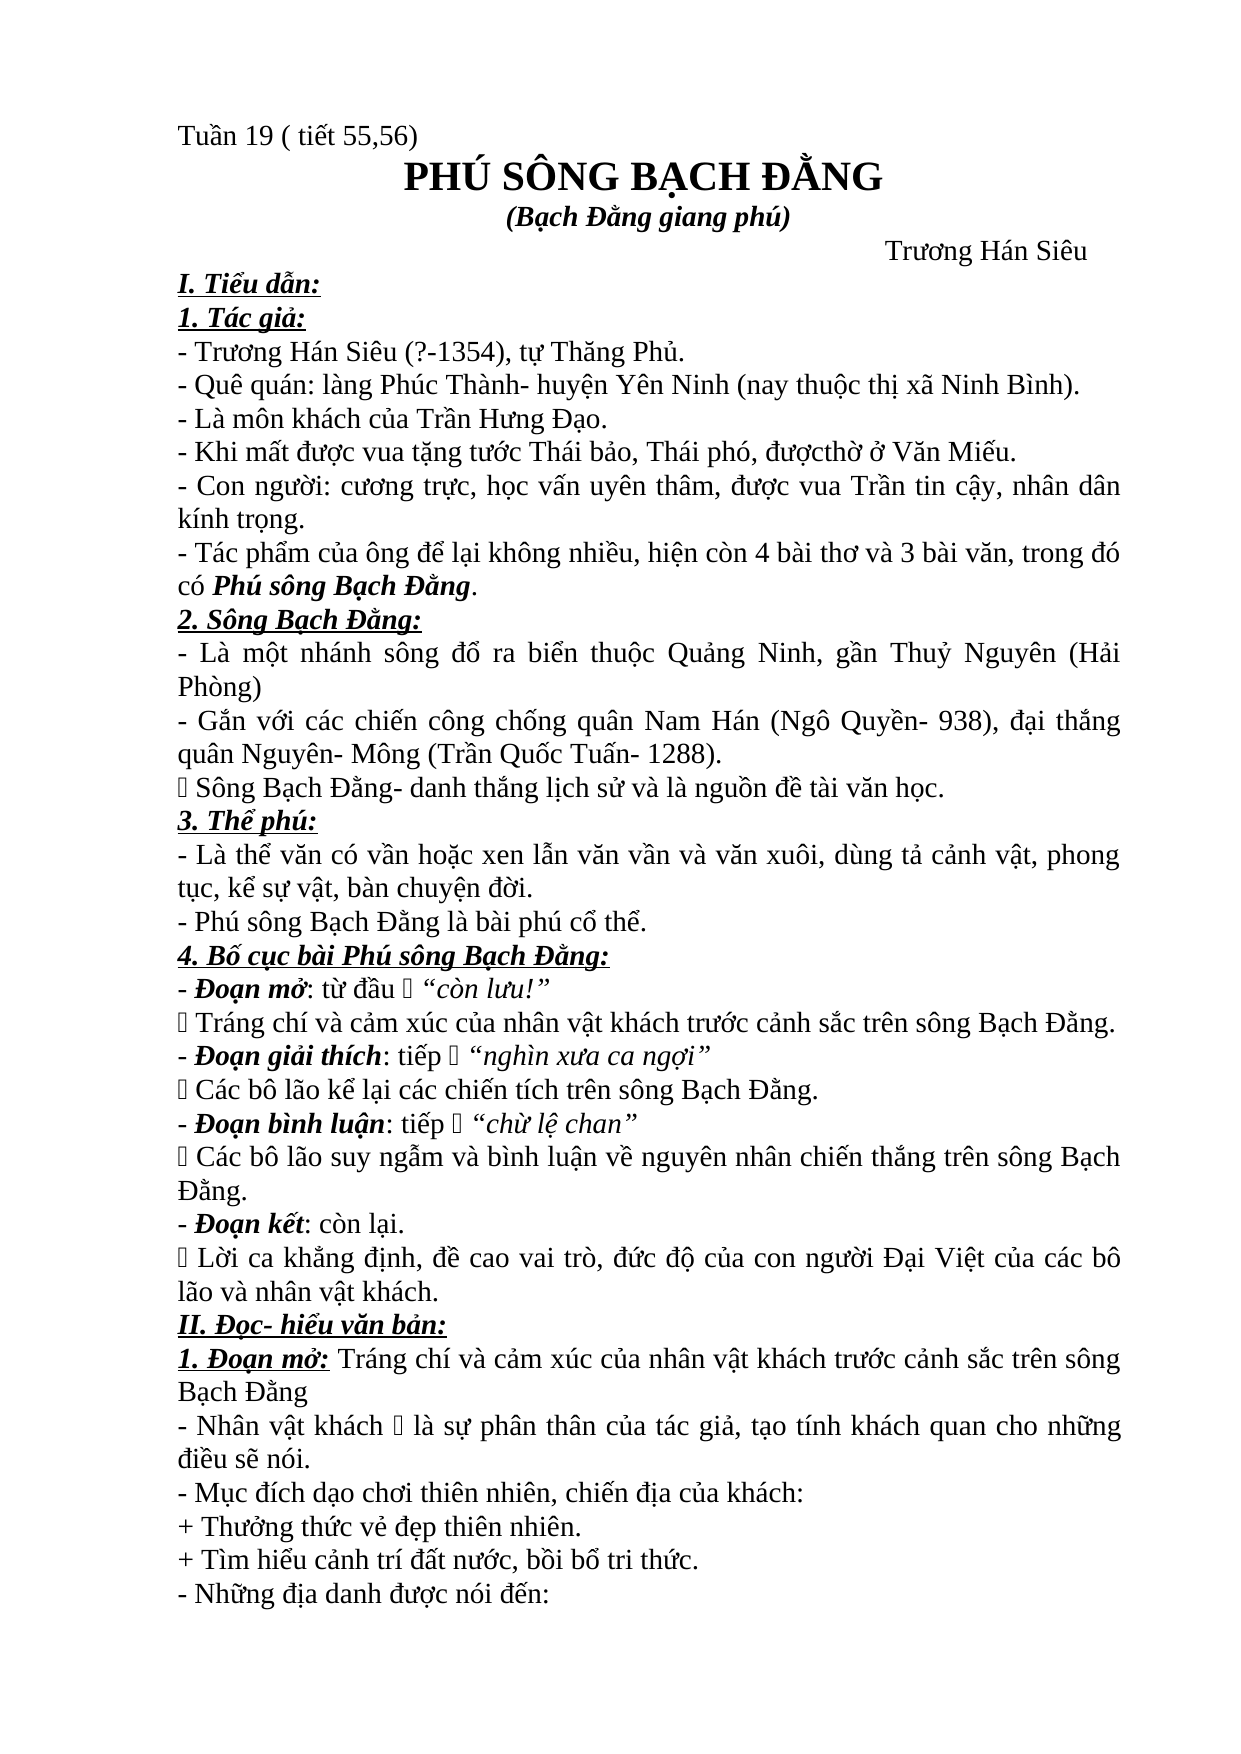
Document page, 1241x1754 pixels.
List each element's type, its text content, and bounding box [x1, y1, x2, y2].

text - Khi mất được vua tặng tước Thái bảo, Thái phó, đượcthờ ở Văn Miếu. [177, 434, 1122, 468]
text - Những địa danh được nói đến: [177, 1576, 1122, 1609]
text 1. Tác giả: [177, 300, 1122, 334]
text Tráng chí và cảm xúc của nhân vật khách trước cảnh sắc trên sông Bạch Đằng. [177, 1005, 1122, 1038]
text Lời ca khẳng định, đề cao vai trò, đức độ của con người Đại Việt của các bô lão và nhân vật khách. [177, 1240, 1122, 1307]
text Các bô lão suy ngẫm và bình luận về nguyên nhân chiến thắng trên sông Bạch Đằng. [177, 1139, 1122, 1207]
text - Là thể văn có vần hoặc xen lẫn văn vần và văn xuôi, dùng tả cảnh vật, phong tục, kể sự vật, bàn chuyện đời. [177, 837, 1122, 904]
text - Tác phẩm của ông để lại không nhiều, hiện còn 4 bài thơ và 3 bài văn, trong đó có Phú sông Bạch Đằng. [177, 535, 1122, 602]
text - Trương Hán Siêu (?-1354), tự Thăng Phủ. [177, 334, 1122, 367]
text - Phú sông Bạch Đằng là bài phú cổ thể. [177, 904, 1122, 938]
text - Đoạn giải thích: tiếp “nghìn xưa ca ngợi” [177, 1038, 1122, 1072]
text - Đoạn mở: từ đầu “còn lưu!” [177, 971, 1122, 1005]
text - Đoạn kết: còn lại. [177, 1207, 1122, 1240]
text - Đoạn bình luận: tiếp “chừ lệ chan” [177, 1106, 1122, 1139]
text - Con người: cương trực, học vấn uyên thâm, được vua Trần tin cậy, nhân dân kính trọng. [177, 468, 1122, 535]
text Trương Hán Siêu [177, 233, 1122, 267]
text PHÚ SÔNG BẠCH ĐẰNG [177, 152, 1122, 199]
text II. Đọc- hiểu văn bản: [177, 1307, 1122, 1341]
text - Mục đích dạo chơi thiên nhiên, chiến địa của khách: [177, 1475, 1122, 1509]
text Tuần 19 ( tiết 55,56) [177, 118, 1122, 152]
text 4. Bố cục bài Phú sông Bạch Đằng: [177, 938, 1122, 971]
text - Nhân vật khách là sự phân thân của tác giả, tạo tính khách quan cho những điều sẽ nói. [177, 1408, 1122, 1475]
text - Là một nhánh sông đổ ra biển thuộc Quảng Ninh, gần Thuỷ Nguyên (Hải Phòng) [177, 636, 1122, 703]
text - Gắn với các chiến công chống quân Nam Hán (Ngô Quyền- 938), đại thắng quân Nguyên- Mông (Trần Quốc Tuấn- 1288). [177, 703, 1122, 770]
text (Bạch Đằng giang phú) [177, 199, 1122, 233]
text 1. Đoạn mở: Tráng chí và cảm xúc của nhân vật khách trước cảnh sắc trên sông Bạch Đằng [177, 1341, 1122, 1408]
text 2. Sông Bạch Đằng: [177, 602, 1122, 636]
text 3. Thể phú: [177, 803, 1122, 837]
text - Quê quán: làng Phúc Thành- huyện Yên Ninh (nay thuộc thị xã Ninh Bình). [177, 367, 1122, 401]
text Sông Bạch Đằng- danh thắng lịch sử và là nguồn đề tài văn học. [177, 770, 1122, 803]
text - Là môn khách của Trần Hưng Đạo. [177, 401, 1122, 434]
text + Thưởng thức vẻ đẹp thiên nhiên. [177, 1509, 1122, 1542]
text Các bô lão kể lại các chiến tích trên sông Bạch Đằng. [177, 1072, 1122, 1106]
text I. Tiểu dẫn: [177, 267, 1122, 300]
text + Tìm hiểu cảnh trí đất nước, bồi bổ tri thức. [177, 1542, 1122, 1576]
